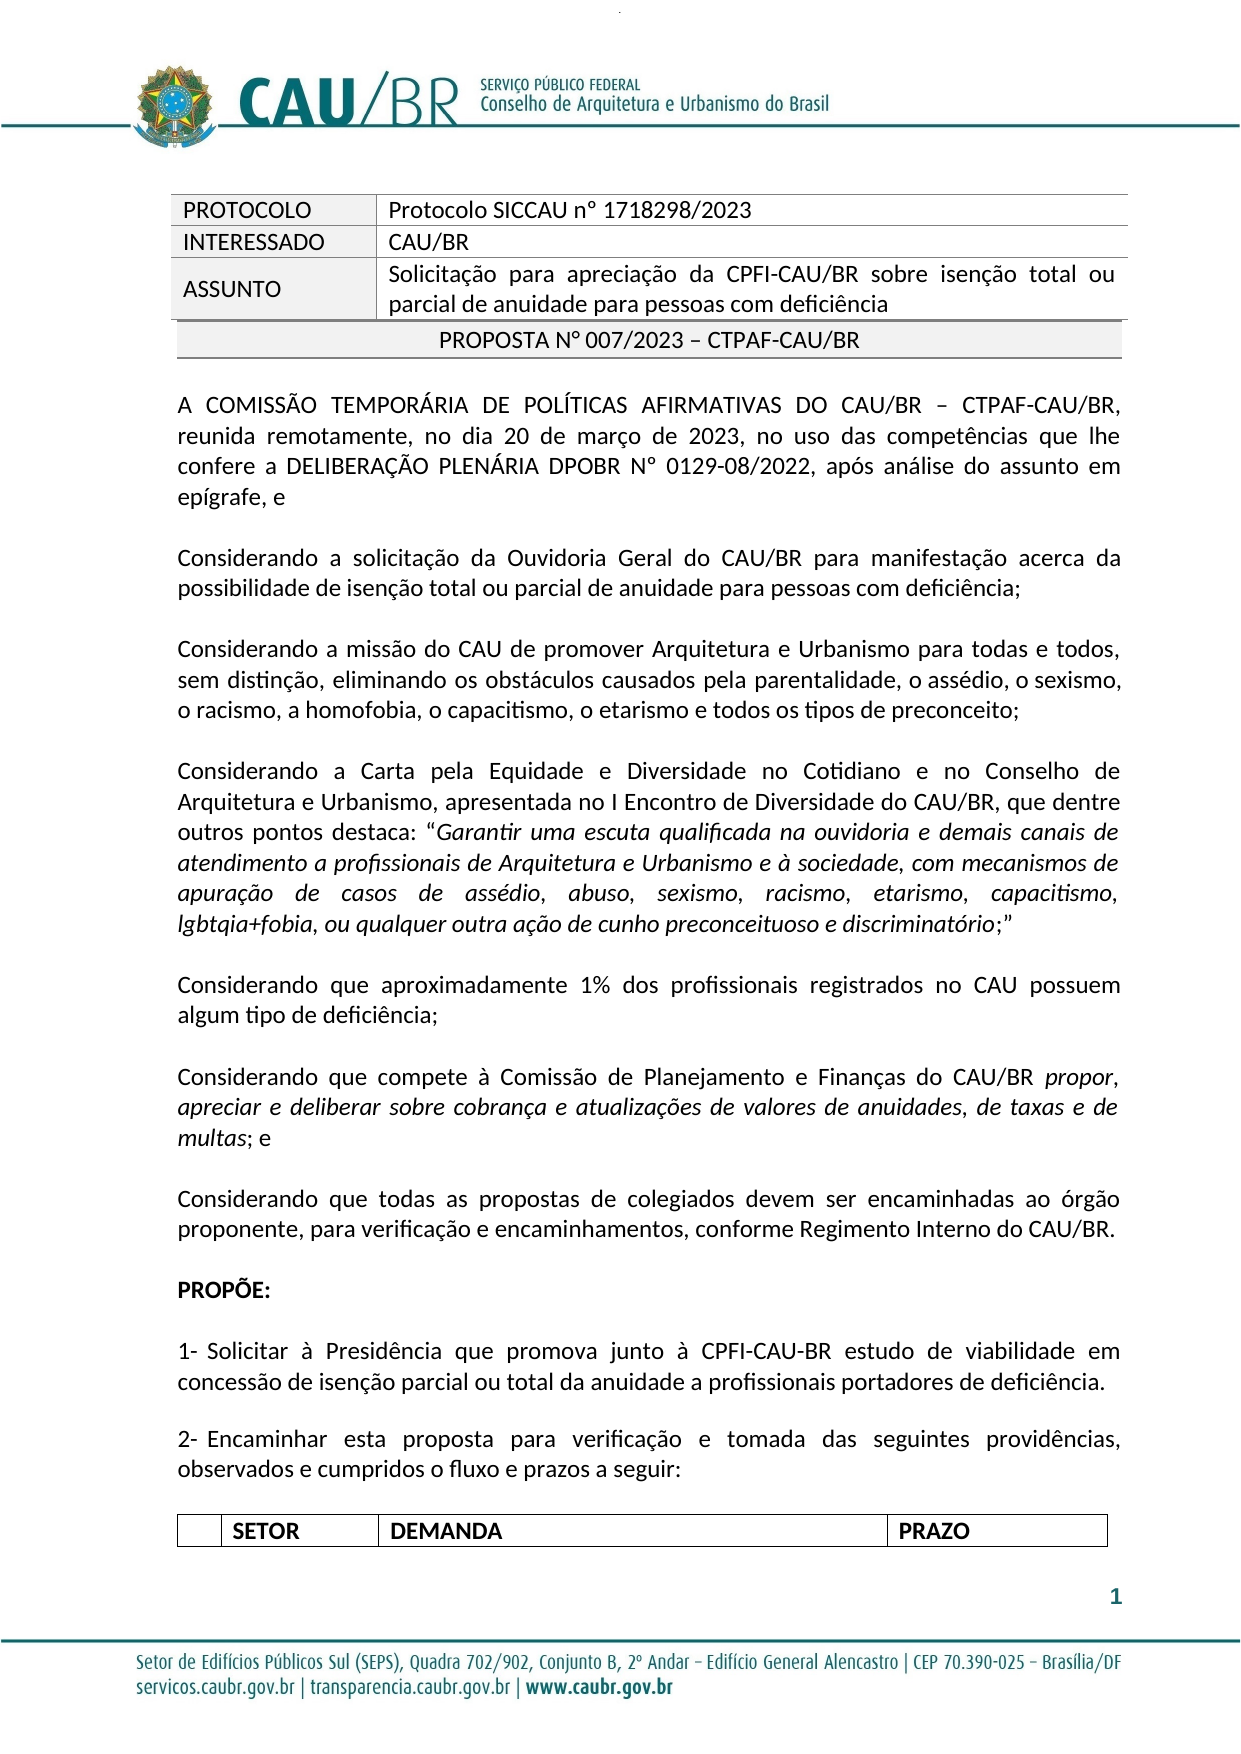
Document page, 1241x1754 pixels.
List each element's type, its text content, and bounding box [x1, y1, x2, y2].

table_header PROTOCOLO [171, 195, 376, 225]
table_cell CAU/BR [377, 226, 1128, 257]
text Considerando a Carta pela Equidade e Diversidade no Cotidiano e no Conselho de Arquitetura e Urbanismo, apresentada no I Encontro de Diversidade do CAU/BR, que dentre outros pontos destaca: “Garantir uma escuta qualificada na ouvidoria e demais canais de atendimento a profissionais de Arquitetura e Urbanismo e à sociedade, com mecanismos de apuração de casos de assédio, abuso, sexismo, racismo, etarismo, capacitismo, lgbtqia+fobia, ou qualquer outra ação de cunho preconceituoso e discriminatório;” [177, 756, 1122, 939]
list Encaminhar esta proposta para verificação e tomada das seguintes providências, observados e cumpridos o fluxo e prazos a seguir: [177, 1423, 1122, 1484]
table_cell ASSUNTO [171, 258, 376, 319]
text Considerando que compete à Comissão de Planejamento e Finanças do CAU/BR propor, apreciar e deliberar sobre cobrança e atualizações de valores de anuidades, de taxas e de multas; e [177, 1061, 1122, 1152]
text PROPOSTA N° 007/2023 – CTPAF-CAU/BR [177, 322, 1122, 357]
picture [0, 1635, 1241, 1754]
list Solicitar à Presidência que promova junto à CPFI-CAU-BR estudo de viabilidade em concessão de isenção parcial ou total da anuidade a profissionais portadores de deficiência. [177, 1335, 1122, 1396]
table_header [178, 1515, 221, 1546]
picture [1, 2, 1241, 180]
text PROPÕE: [177, 1274, 1122, 1305]
table_header DEMANDA [379, 1515, 887, 1546]
text Considerando que todas as propostas de colegiados devem ser encaminhadas ao órgão proponente, para verificação e encaminhamentos, conforme Regimento Interno do CAU/BR. [177, 1183, 1122, 1244]
text Considerando a solicitação da Ouvidoria Geral do CAU/BR para manifestação acerca da possibilidade de isenção total ou parcial de anuidade para pessoas com deficiência; [177, 542, 1122, 603]
table_header PRAZO [888, 1515, 1107, 1546]
text Considerando que aproximadamente 1% dos profissionais registrados no CAU possuem algum tipo de deficiência; [177, 969, 1122, 1030]
table_cell INTERESSADO [171, 226, 376, 257]
text A COMISSÃO TEMPORÁRIA DE POLÍTICAS AFIRMATIVAS DO CAU/BR – CTPAF-CAU/BR, reunida remotamente, no dia 20 de março de 2023, no uso das competências que lhe confere a DELIBERAÇÃO PLENÁRIA DPOBR Nº 0129-08/2022, após análise do assunto em epígrafe, e [177, 389, 1122, 511]
table_cell Solicitação para apreciação da CPFI-CAU/BR sobre isenção total ou parcial de anuidade para pessoas com deficiência [377, 258, 1128, 319]
table_header Protocolo SICCAU nº 1718298/2023 [377, 195, 1128, 225]
table_header SETOR [222, 1515, 378, 1546]
text Considerando a missão do CAU de promover Arquitetura e Urbanismo para todas e todos, sem distinção, eliminando os obstáculos causados pela parentalidade, o assédio, o sexismo, o racismo, a homofobia, o capacitismo, o etarismo e todos os tipos de preconceito; [177, 633, 1122, 725]
